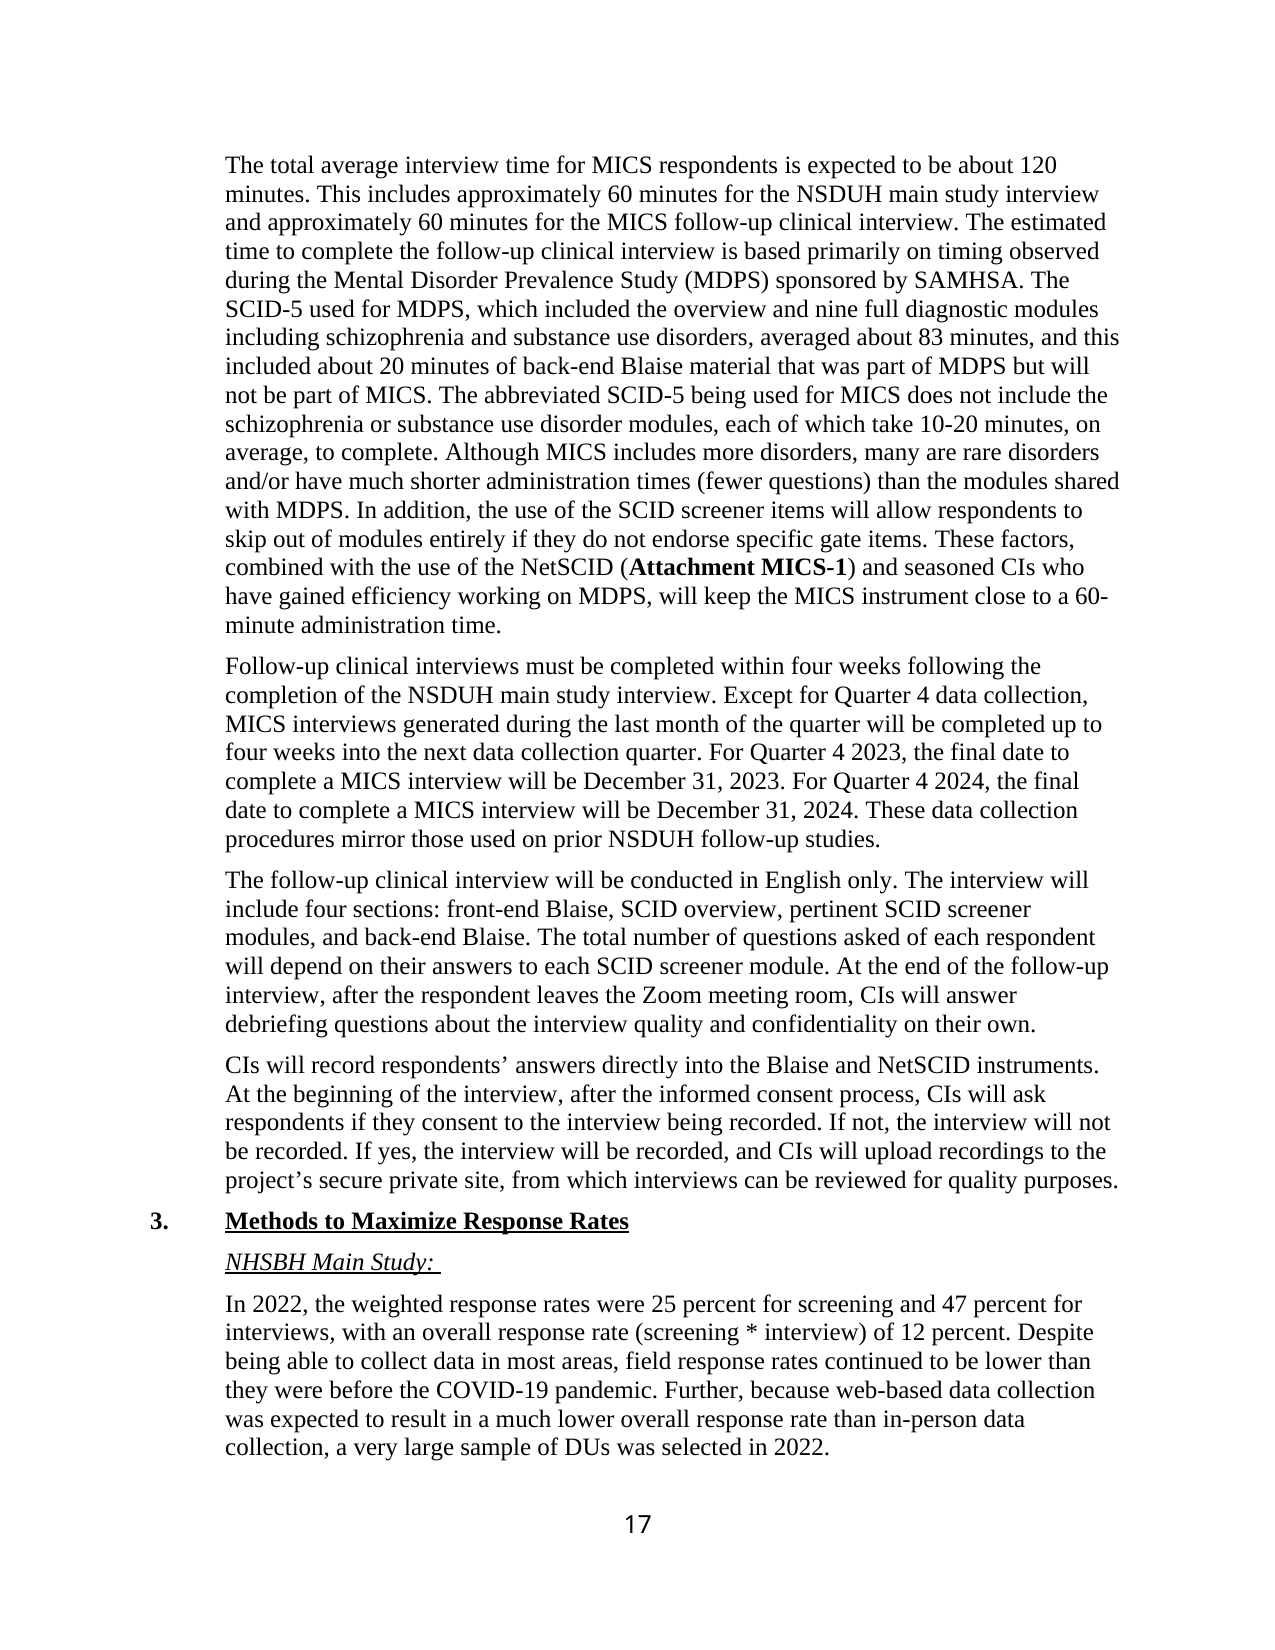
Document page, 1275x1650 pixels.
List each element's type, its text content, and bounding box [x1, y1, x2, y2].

text The follow-up clinical interview will be conducted in English only. The interview will include four sections: front-end Blaise, SCID overview, pertinent SCID screener modules, and back-end Blaise. The total number of questions asked of each respondent will depend on their answers to each SCID screener module. At the end of the follow-up interview, after the respondent leaves the Zoom meeting room, CIs will answer debriefing questions about the interview quality and confidentiality on their own. [225, 865, 1125, 1037]
subtitle 3. Methods to Maximize Response Rates [150, 1206, 1125, 1235]
text The total average interview time for MICS respondents is expected to be about 120 minutes. This includes approximately 60 minutes for the NSDUH main study interview and approximately 60 minutes for the MICS follow-up clinical interview. The estimated time to complete the follow-up clinical interview is based primarily on timing observed during the Mental Disorder Prevalence Study (MDPS) sponsored by SAMHSA. The SCID-5 used for MDPS, which included the overview and nine full diagnostic modules including schizophrenia and substance use disorders, averaged about 83 minutes, and this included about 20 minutes of back-end Blaise material that was part of MDPS but will not be part of MICS. The abbreviated SCID-5 being used for MICS does not include the schizophrenia or substance use disorder modules, each of which take 10-20 minutes, on average, to complete. Although MICS includes more disorders, many are rare disorders and/or have much shorter administration times (fewer questions) than the modules shared with MDPS. In addition, the use of the SCID screener items will allow respondents to skip out of modules entirely if they do not endorse specific gate items. These factors, combined with the use of the NetSCID (Attachment MICS-1) and seasoned CIs who have gained efficiency working on MDPS, will keep the MICS instrument close to a 60-minute administration time. [225, 150, 1125, 639]
text In 2022, the weighted response rates were 25 percent for screening and 47 percent for interviews, with an overall response rate (screening * interview) of 12 percent. Despite being able to collect data in most areas, field response rates continued to be lower than they were before the COVID-19 pandemic. Further, because web-based data collection was expected to result in a much lower overall response rate than in-person data collection, a very large sample of DUs was selected in 2022. [225, 1289, 1125, 1461]
text CIs will record respondents’ answers directly into the Blaise and NetSCID instruments. At the beginning of the interview, after the informed consent process, CIs will ask respondents if they consent to the interview being recorded. If not, the interview will not be recorded. If yes, the interview will be recorded, and CIs will upload recordings to the project’s secure private site, from which interviews can be reviewed for quality purposes. [225, 1050, 1125, 1194]
text Follow-up clinical interviews must be completed within four weeks following the completion of the NSDUH main study interview. Except for Quarter 4 data collection, MICS interviews generated during the last month of the quarter will be completed up to four weeks into the next data collection quarter. For Quarter 4 2023, the final date to complete a MICS interview will be December 31, 2023. For Quarter 4 2024, the final date to complete a MICS interview will be December 31, 2024. These data collection procedures mirror those used on prior NSDUH follow-up studies. [225, 651, 1125, 852]
text NHSBH Main Study: [225, 1247, 1125, 1276]
